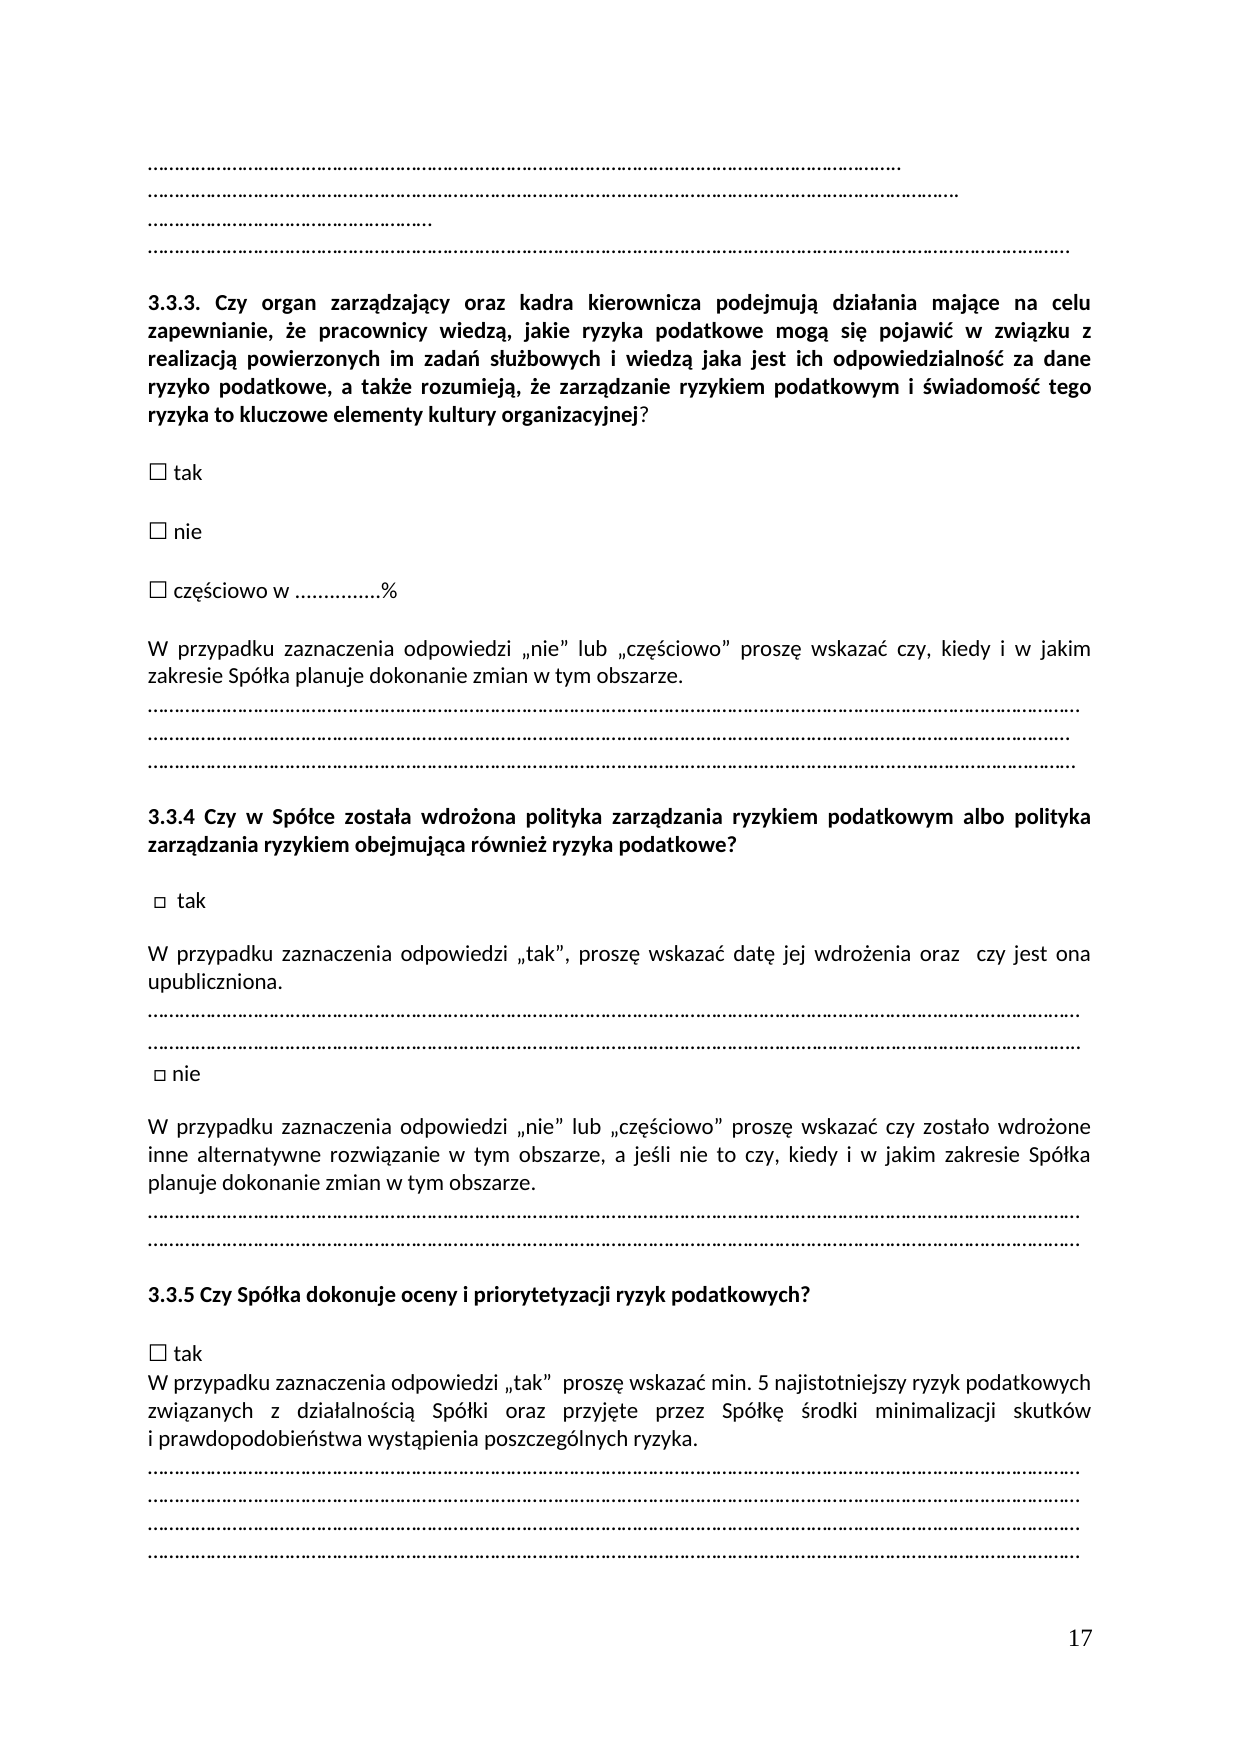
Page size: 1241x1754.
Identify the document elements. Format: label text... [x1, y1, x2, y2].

text W przypadku zaznaczenia odpowiedzi „tak” proszę wskazać min. 5 najistotniejszy ryzyk podatkowych związanych z działalnością Spółki oraz przyjęte przez Spółkę środki minimalizacji skutków i prawdopodobieństwa wystąpienia poszczególnych ryzyka. [148, 1368, 1093, 1452]
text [148, 1452, 1093, 1508]
list ………………………………………………………………………………………………………………………………………………………………………………………………………………………………………………………………………….…………………………………………….. [148, 995, 1093, 1055]
text ……………………………………………………………………………………………………………………………..……………………………………………………………………………………………………………………………………….……………………………………………… [148, 148, 1093, 232]
text ☐ częściowo w ...............% [148, 574, 1093, 606]
list □ nie [148, 1059, 1093, 1087]
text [148, 1508, 1093, 1564]
text 3.3.3. Czy organ zarządzający oraz kadra kierownicza podejmują działania mające na celu zapewnianie, że pracownicy wiedzą, jakie ryzyka podatkowe mogą się pojawić w związku z realizacją powierzonych im zadań służbowych i wiedzą jaka jest ich odpowiedzialność za dane ryzyko podatkowe, a także rozumieją, że zarządzanie ryzykiem podatkowym i świadomość tego ryzyka to kluczowe elementy kultury organizacyjnej? [148, 288, 1093, 428]
text ☐ tak [148, 1336, 1093, 1368]
text W przypadku zaznaczenia odpowiedzi „nie” lub „częściowo” proszę wskazać czy zostało wdrożone inne alternatywne rozwiązanie w tym obszarze, a jeśli nie to czy, kiedy i w jakim zakresie Spółka planuje dokonanie zmian w tym obszarze. [148, 1112, 1093, 1196]
text W przypadku zaznaczenia odpowiedzi „nie” lub „częściowo” proszę wskazać czy, kiedy i w jakim zakresie Spółka planuje dokonanie zmian w tym obszarze. [148, 634, 1093, 690]
text ………………………………………………………………………………………………………….……………………………………………… [148, 232, 1093, 260]
text 3.3.4 Czy w Spółce została wdrożona polityka zarządzania ryzykiem podatkowym albo polityka zarządzania ryzykiem obejmująca również ryzyka podatkowe? [148, 802, 1093, 858]
text W przypadku zaznaczenia odpowiedzi „tak”, proszę wskazać datę jej wdrożenia oraz czy jest ona upubliczniona. [148, 939, 1093, 995]
text ☐ tak [148, 456, 1093, 487]
text ………………………………………………………………………………………………………………………………………………………………………………………………………………………………………………………………………………………………………………………… [148, 1196, 1093, 1252]
list □ tak [148, 886, 1093, 914]
text …………………………………………………………………………………………………………………………………………………………………………………………………………………………………………………………………………………………………………………….… [148, 690, 1093, 746]
text ☐ nie [148, 515, 1093, 546]
text 3.3.5 Czy Spółka dokonuje oceny i priorytetyzacji ryzyk podatkowych? [148, 1280, 1093, 1308]
text ……………………………………………………………………………………………………………………………..…………………………… [148, 746, 1093, 774]
